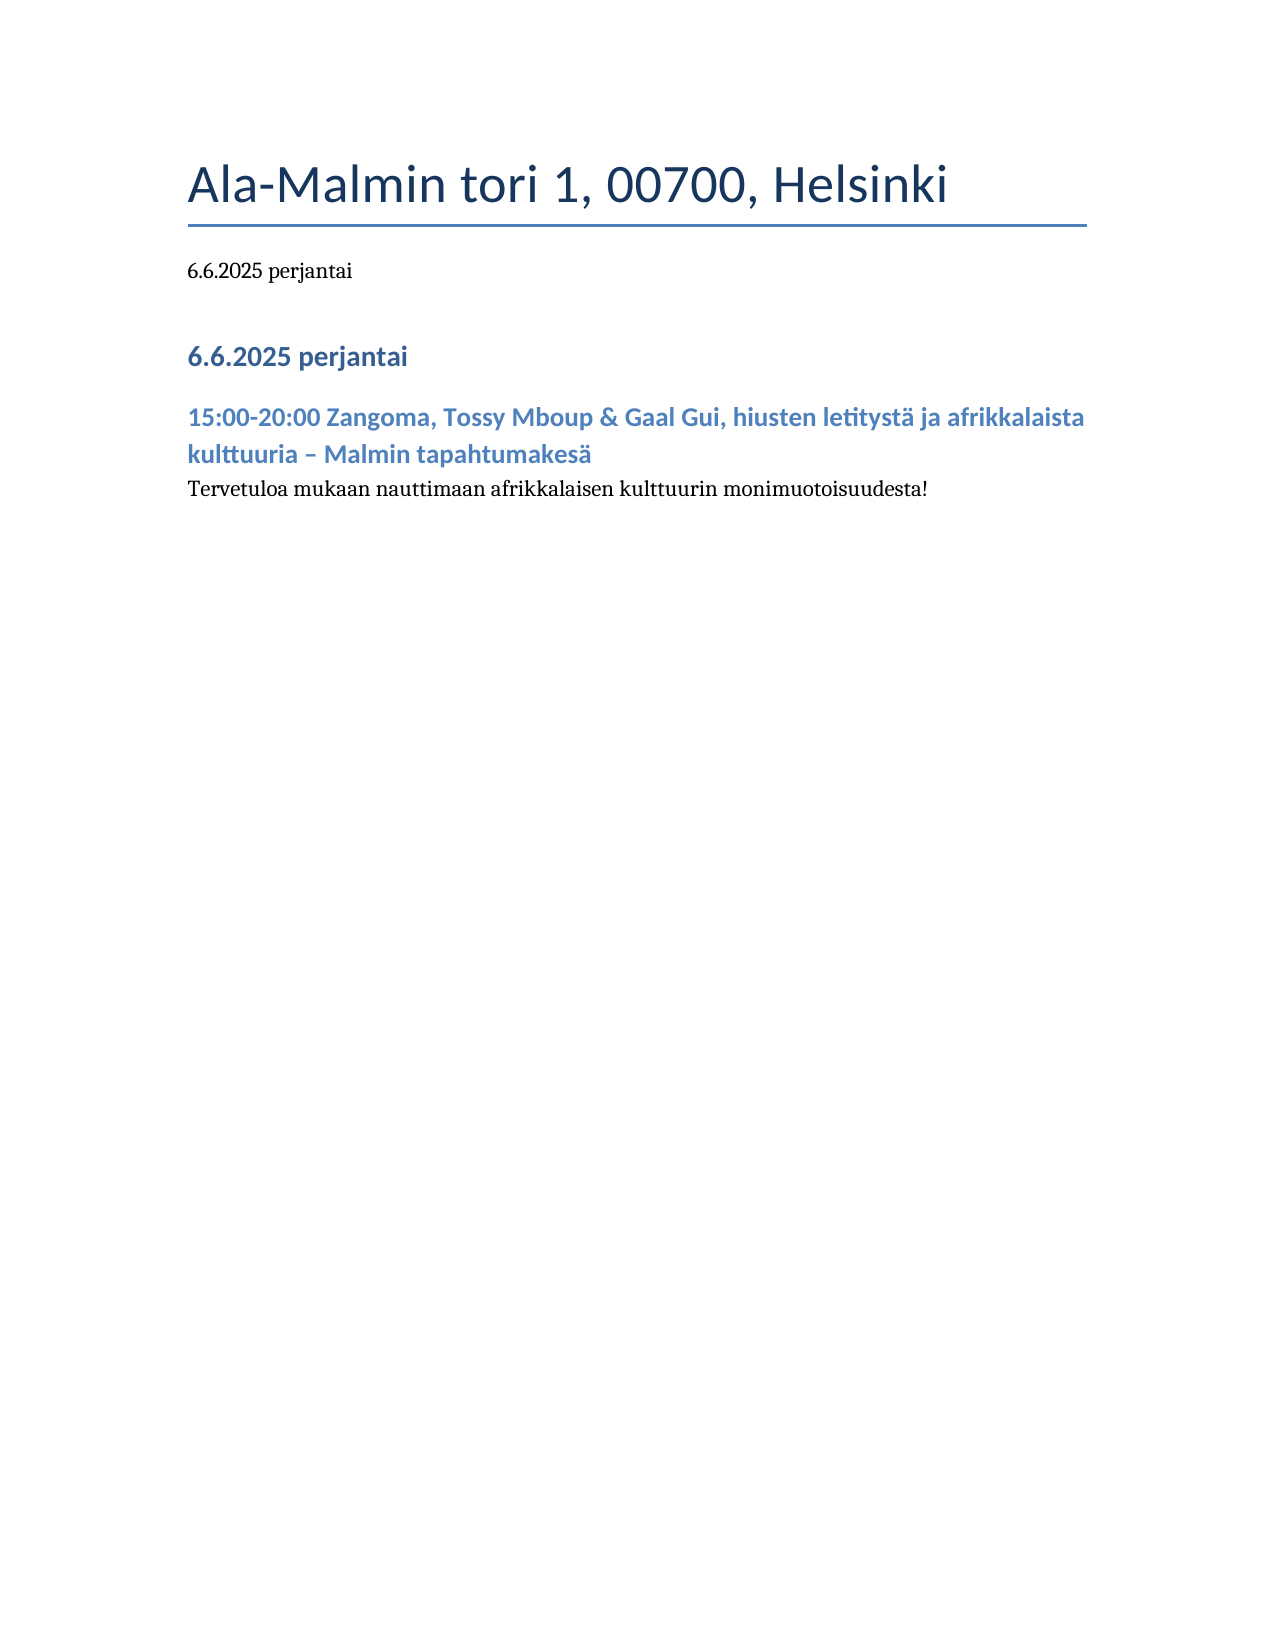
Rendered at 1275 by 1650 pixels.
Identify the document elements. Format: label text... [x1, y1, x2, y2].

title Ala-Malmin tori 1, 00700, Helsinki [187, 150, 1087, 227]
subtitle 15:00-20:00 Zangoma, Tossy Mboup & Gaal Gui, hiusten letitystä ja afrikkalaista kulttuuria – Malmin tapahtumakesä [187, 400, 1087, 471]
text Tervetuloa mukaan nauttimaan afrikkalaisen kulttuurin monimuotoisuudesta! [187, 476, 1087, 502]
subtitle 6.6.2025 perjantai [187, 338, 1087, 374]
text 6.6.2025 perjantai [187, 258, 1087, 284]
